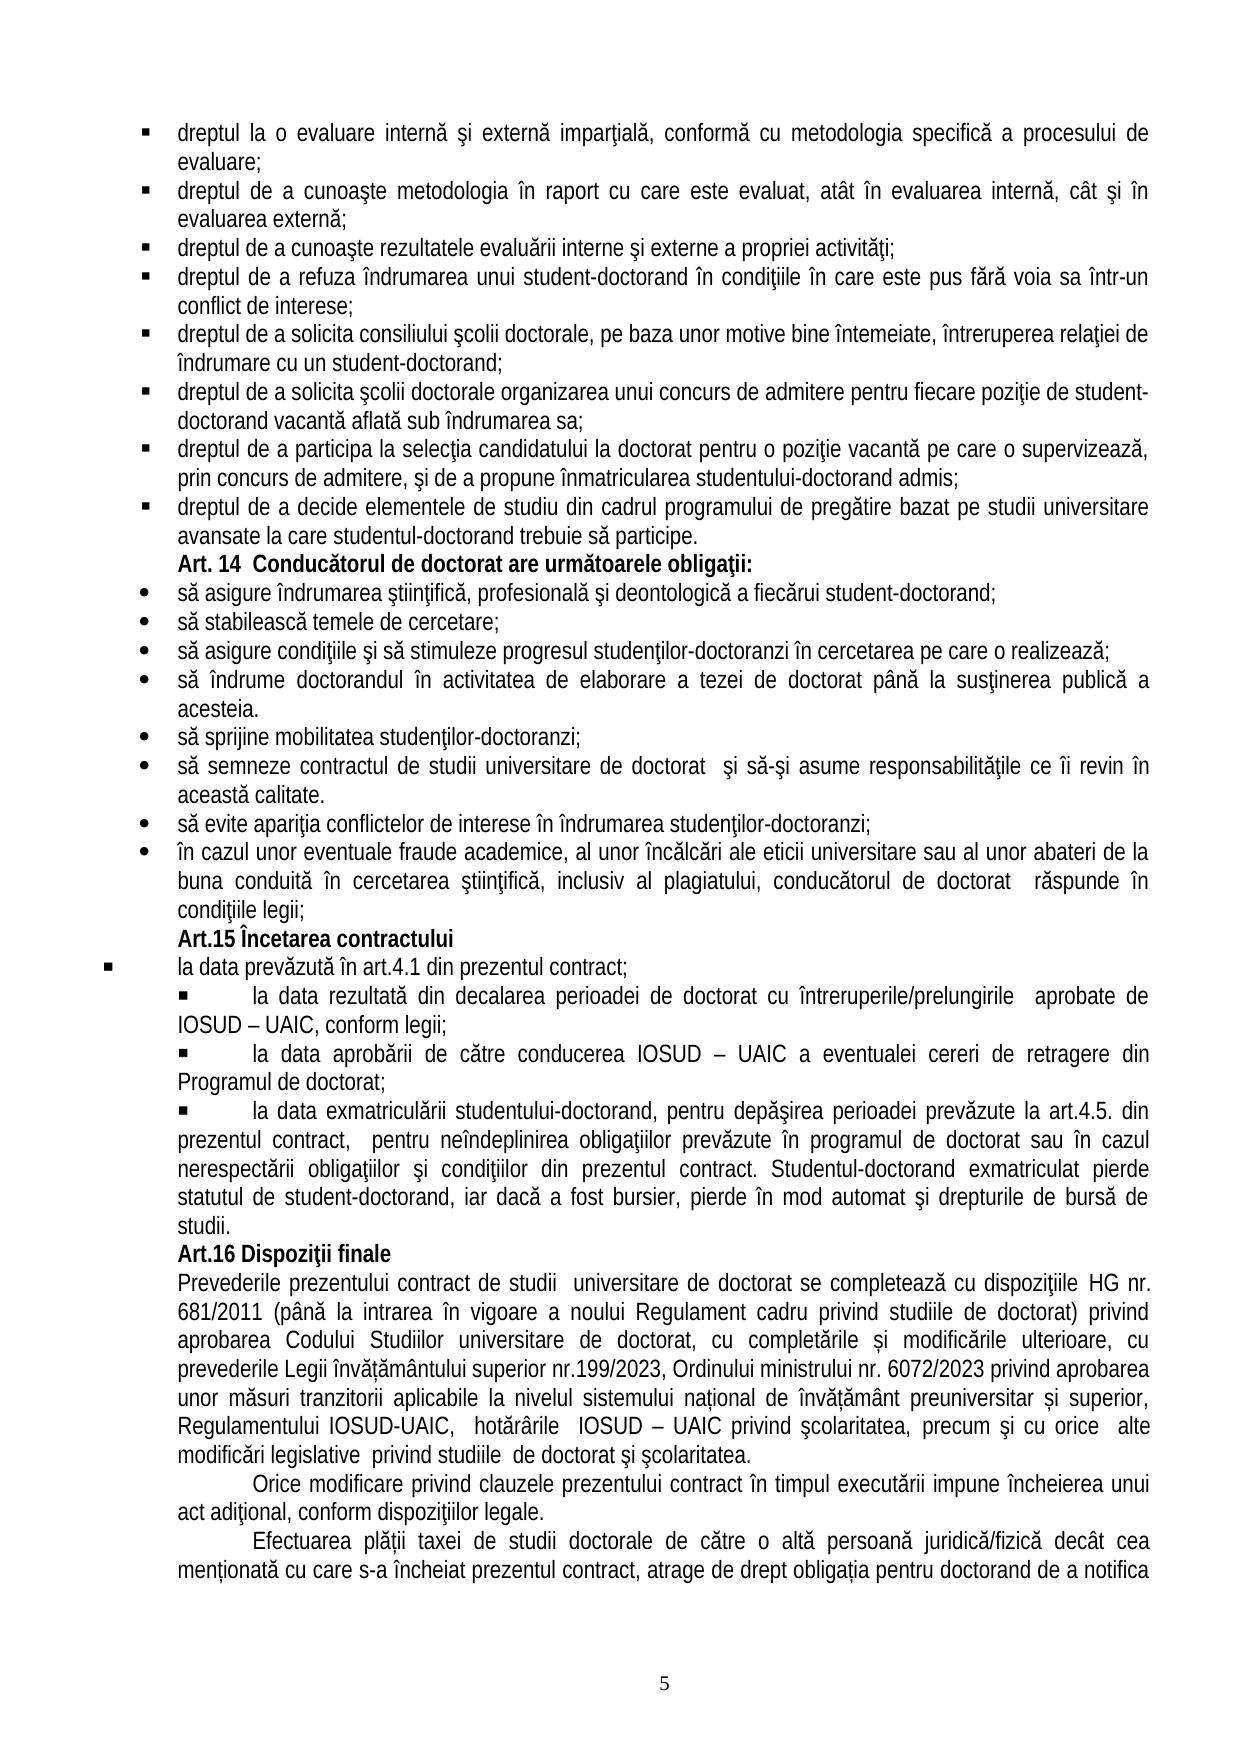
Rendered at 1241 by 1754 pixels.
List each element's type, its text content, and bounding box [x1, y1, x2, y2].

list dreptul de a cunoaşte metodologia în raport cu care este evaluat, atât în evaluarea internă, cât şi în evaluarea externă; [140, 176, 1152, 233]
list să sprijine mobilitatea studenţilor-doctoranzi; [140, 722, 1152, 751]
list să îndrume doctorandul în activitatea de elaborare a tezei de doctorat până la susţinerea publică a acesteia. [140, 665, 1152, 722]
text Orice modificare privind clauzele prezentului contract în timpul executării impune încheierea unui act adiţional, conform dispoziţiilor legale. [177, 1469, 1152, 1526]
list să asigure îndrumarea ştiinţifică, profesională şi deontologică a fiecărui student-doctorand; [140, 578, 1152, 607]
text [177, 1526, 1152, 1583]
text Art.15 Încetarea contractului [177, 923, 1152, 952]
list dreptul de a cunoaşte rezultatele evaluării interne şi externe a propriei activităţi; [140, 233, 1152, 262]
list dreptul de a solicita şcolii doctorale organizarea unui concurs de admitere pentru fiecare poziţie de student-doctorand vacantă aflată sub îndrumarea sa; [140, 377, 1152, 434]
list în cazul unor eventuale fraude academice, al unor încălcări ale eticii universitare sau al unor abateri de la buna conduită în cercetarea ştiinţifică, inclusiv al plagiatului, conducătorul de doctorat răspunde în condiţiile legii; [140, 837, 1152, 923]
list dreptul de a participa la selecţia candidatului la doctorat pentru o poziţie vacantă pe care o supervizează, prin concurs de admitere, şi de a propune înmatricularea studentului-doctorand admis; [140, 434, 1152, 492]
text Art.16 Dispoziţii finale [177, 1239, 1152, 1268]
list dreptul la o evaluare internă şi externă imparţială, conformă cu metodologia specifică a procesului de evaluare; [140, 118, 1152, 176]
list dreptul de a decide elementele de studiu din cadrul programului de pregătire bazat pe studii universitare avansate la care studentul-doctorand trebuie să participe. [140, 492, 1152, 549]
list dreptul de a refuza îndrumarea unui student-doctorand în condiţiile în care este pus fără voia sa într-un conflict de interese; [140, 262, 1152, 319]
text Art. 14 Conducătorul de doctorat are următoarele obligaţii: [177, 549, 1152, 578]
list la data exmatriculării studentului-doctorand, pentru depăşirea perioadei prevăzute la art.4.5. din prezentul contract, pentru neîndeplinirea obligaţiilor prevăzute în programul de doctorat sau în cazul nerespectării obligaţiilor şi condiţiilor din prezentul contract. Studentul-doctorand exmatriculat pierde statutul de student-doctorand, iar dacă a fost bursier, pierde în mod automat şi drepturile de bursă de studii. [177, 1096, 1152, 1239]
list la data rezultată din decalarea perioadei de doctorat cu întreruperile/prelungirile aprobate de IOSUD – UAIC, conform legii; [177, 981, 1152, 1038]
list să stabilească temele de cercetare; [140, 607, 1152, 636]
list să asigure condiţiile şi să stimuleze progresul studenţilor-doctoranzi în cercetarea pe care o realizează; [140, 636, 1152, 665]
list dreptul de a solicita consiliului şcolii doctorale, pe baza unor motive bine întemeiate, întreruperea relaţiei de îndrumare cu un student-doctorand; [140, 319, 1152, 377]
list să evite apariţia conflictelor de interese în îndrumarea studenţilor-doctoranzi; [140, 808, 1152, 837]
list la data prevăzută în art.4.1 din prezentul contract; [102, 952, 1152, 981]
list să semneze contractul de studii universitare de doctorat şi să-şi asume responsabilităţile ce îi revin în această calitate. [140, 751, 1152, 808]
list la data aprobării de către conducerea IOSUD – UAIC a eventualei cereri de retragere din Programul de doctorat; [177, 1038, 1152, 1096]
text Prevederile prezentului contract de studii universitare de doctorat se completează cu dispoziţiile HG nr. 681/2011 (până la intrarea în vigoare a noului Regulament cadru privind studiile de doctorat) privind aprobarea Codului Studiilor universitare de doctorat, cu completările și modificările ulterioare, cu prevederile Legii învățământului superior nr.199/2023, Ordinului ministrului nr. 6072/2023 privind aprobarea unor măsuri tranzitorii aplicabile la nivelul sistemului național de învățământ preuniversitar și superior, Regulamentului IOSUD-UAIC, hotărârile IOSUD – UAIC privind şcolaritatea, precum şi cu orice alte modificări legislative privind studiile de doctorat şi şcolaritatea. [177, 1268, 1152, 1469]
